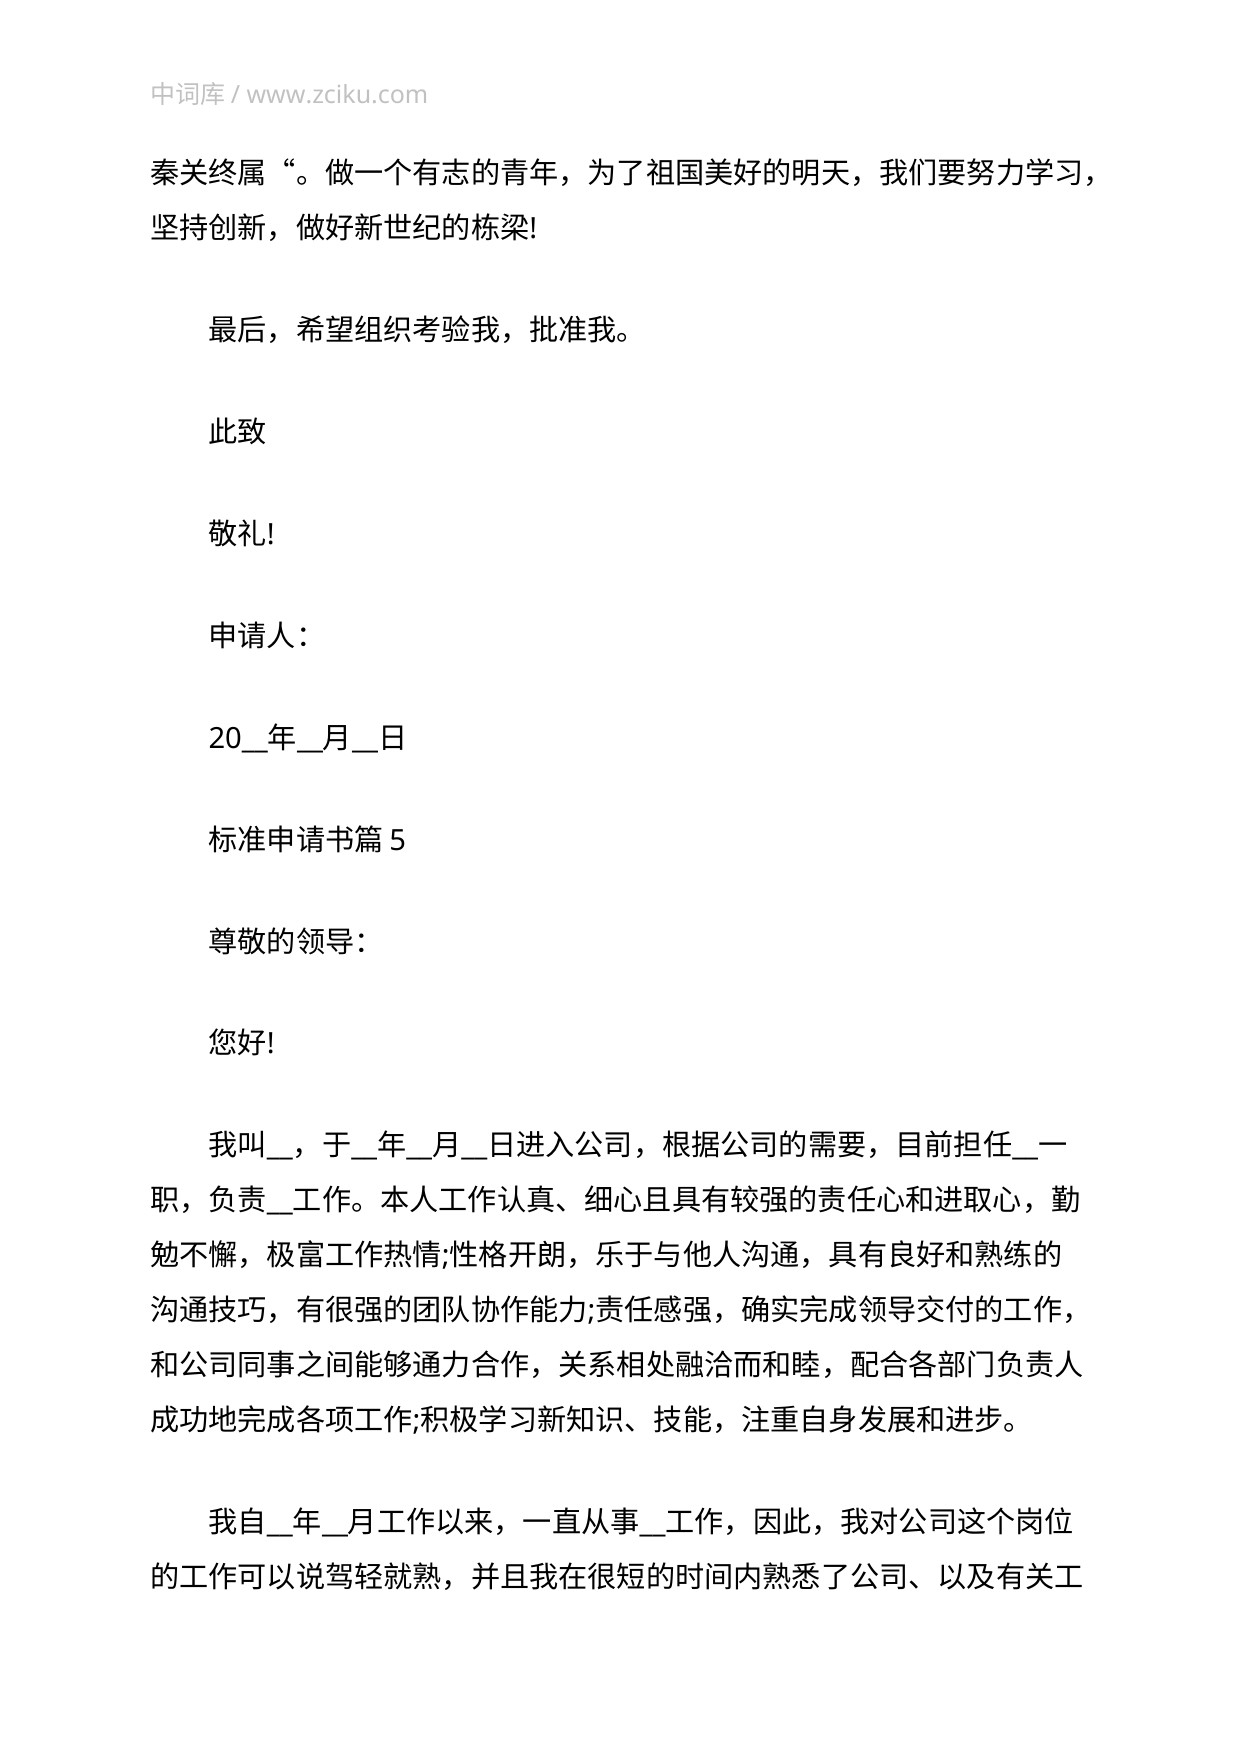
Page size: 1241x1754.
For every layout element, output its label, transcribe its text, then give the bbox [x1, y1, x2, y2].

text 此致 [150, 409, 1090, 451]
text 敬礼! [150, 510, 1090, 553]
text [150, 1499, 1090, 1596]
text 最后，希望组织考验我，批准我。 [150, 307, 1090, 349]
text 申请人： [150, 612, 1090, 655]
text 标准申请书篇5 [150, 816, 1090, 858]
text 我叫__，于__年__月__日进入公司，根据公司的需要，目前担任__一职，负责__工作。本人工作认真、细心且具有较强的责任心和进取心，勤勉不懈，极富工作热情;性格开朗，乐于与他人沟通，具有良好和熟练的沟通技巧，有很强的团队协作能力;责任感强，确实完成领导交付的工作，和公司同事之间能够通力合作，关系相处融洽而和睦，配合各部门负责人成功地完成各项工作;积极学习新知识、技能，注重自身发展和进步。 [150, 1122, 1090, 1439]
text 20__年__月__日 [150, 714, 1090, 757]
text 您好! [150, 1020, 1090, 1062]
text 尊敬的领导： [150, 918, 1090, 960]
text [150, 150, 1090, 247]
